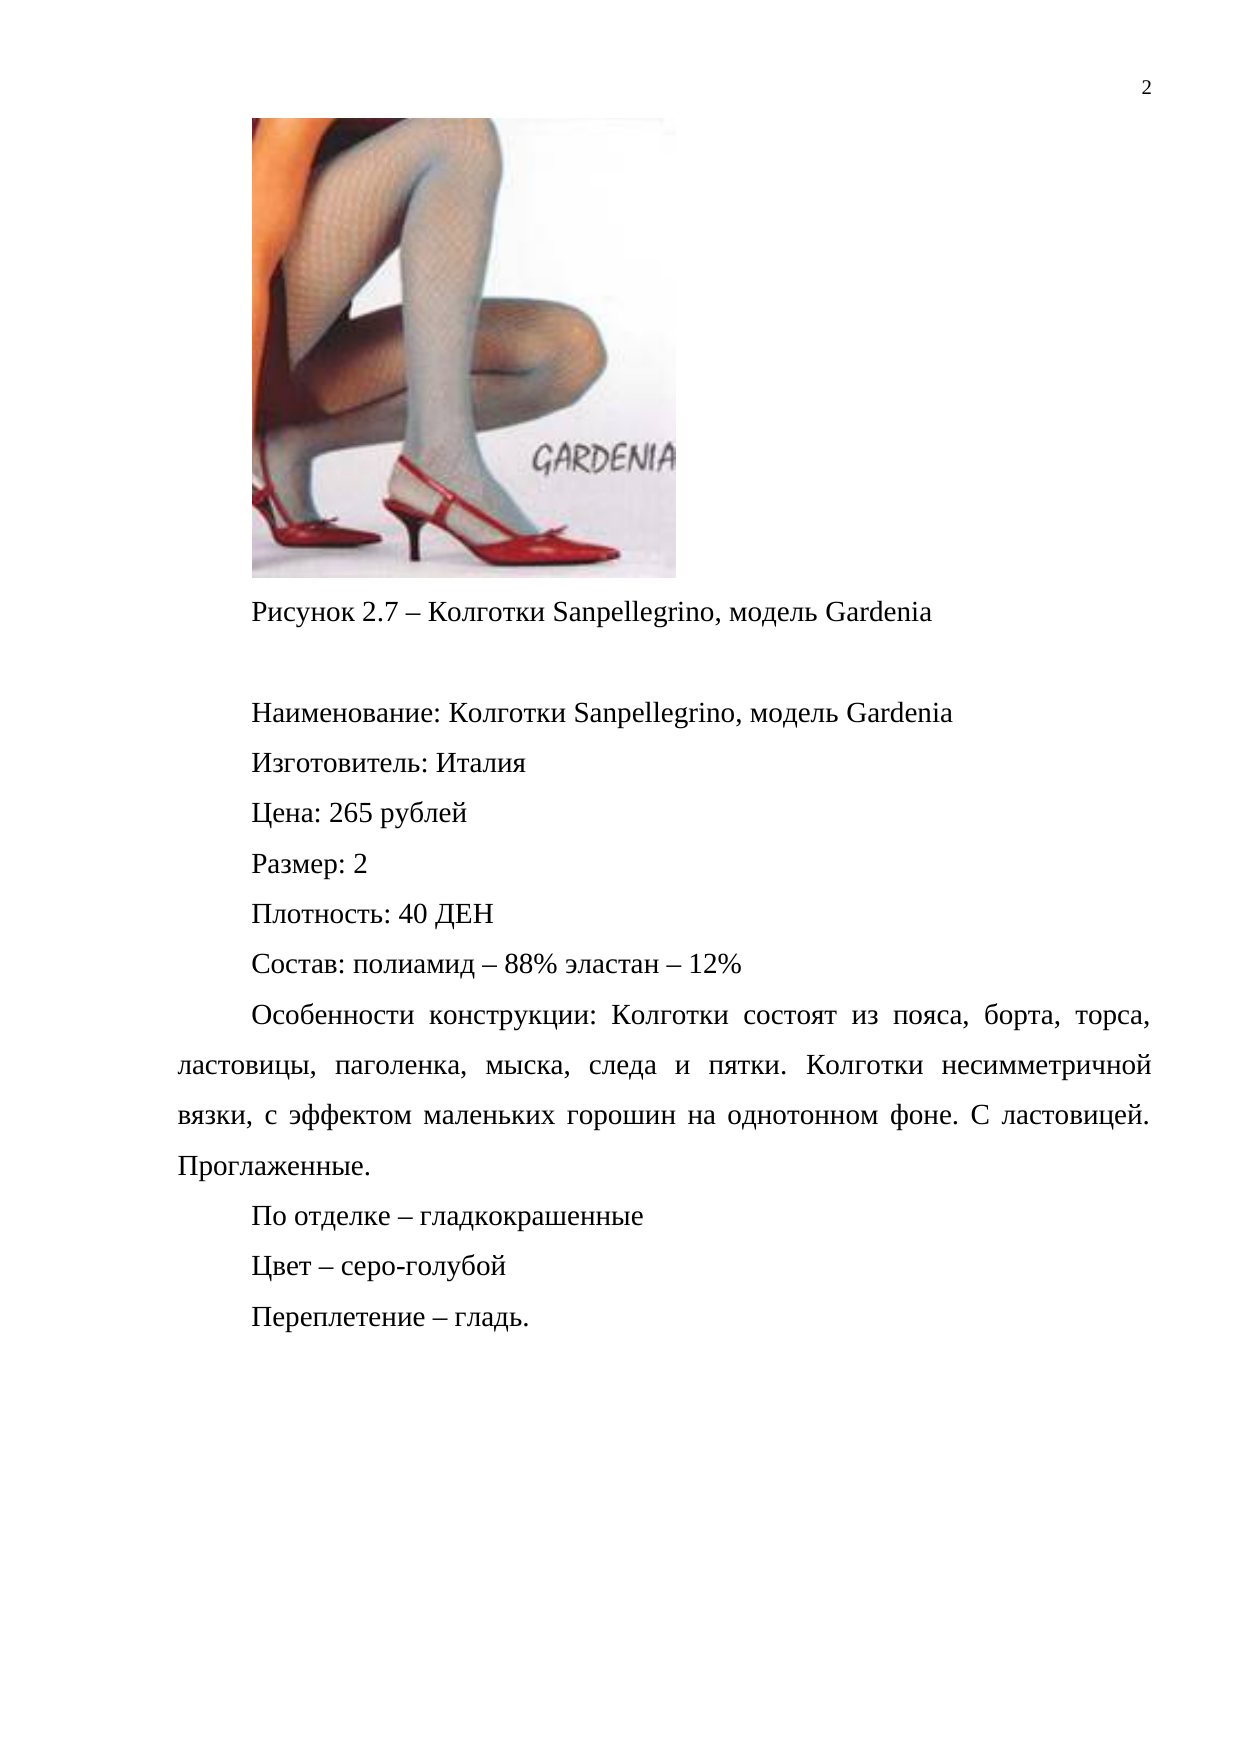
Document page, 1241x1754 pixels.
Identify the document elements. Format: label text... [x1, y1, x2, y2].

text По отделке – гладкокрашенные [177, 1198, 1152, 1232]
text Состав: полиамид – 88% эластан – 12% [177, 947, 1152, 980]
text Изготовитель: Италия [177, 745, 1152, 779]
text Цена: 265 рублей [177, 796, 1152, 829]
text Рисунок 2.7 – Колготки Sanpellegrino, модель Gardenia [177, 594, 1152, 628]
text Цвет – серо-голубой [177, 1248, 1152, 1282]
text Особенности конструкции: Колготки состоят из пояса, борта, торса, ластовицы, паголенка, мыска, следа и пятки. Колготки несимметричной вязки, с эффектом маленьких горошин на однотонном фоне. С ластовицей. Проглаженные. [177, 997, 1152, 1181]
text Размер: 2 [177, 846, 1152, 879]
text Наименование: Колготки Sanpellegrino, модель Gardenia [177, 695, 1152, 728]
text Плотность: 40 ДЕН [177, 896, 1152, 930]
picture [252, 118, 676, 578]
text Переплетение – гладь. [177, 1299, 1152, 1332]
